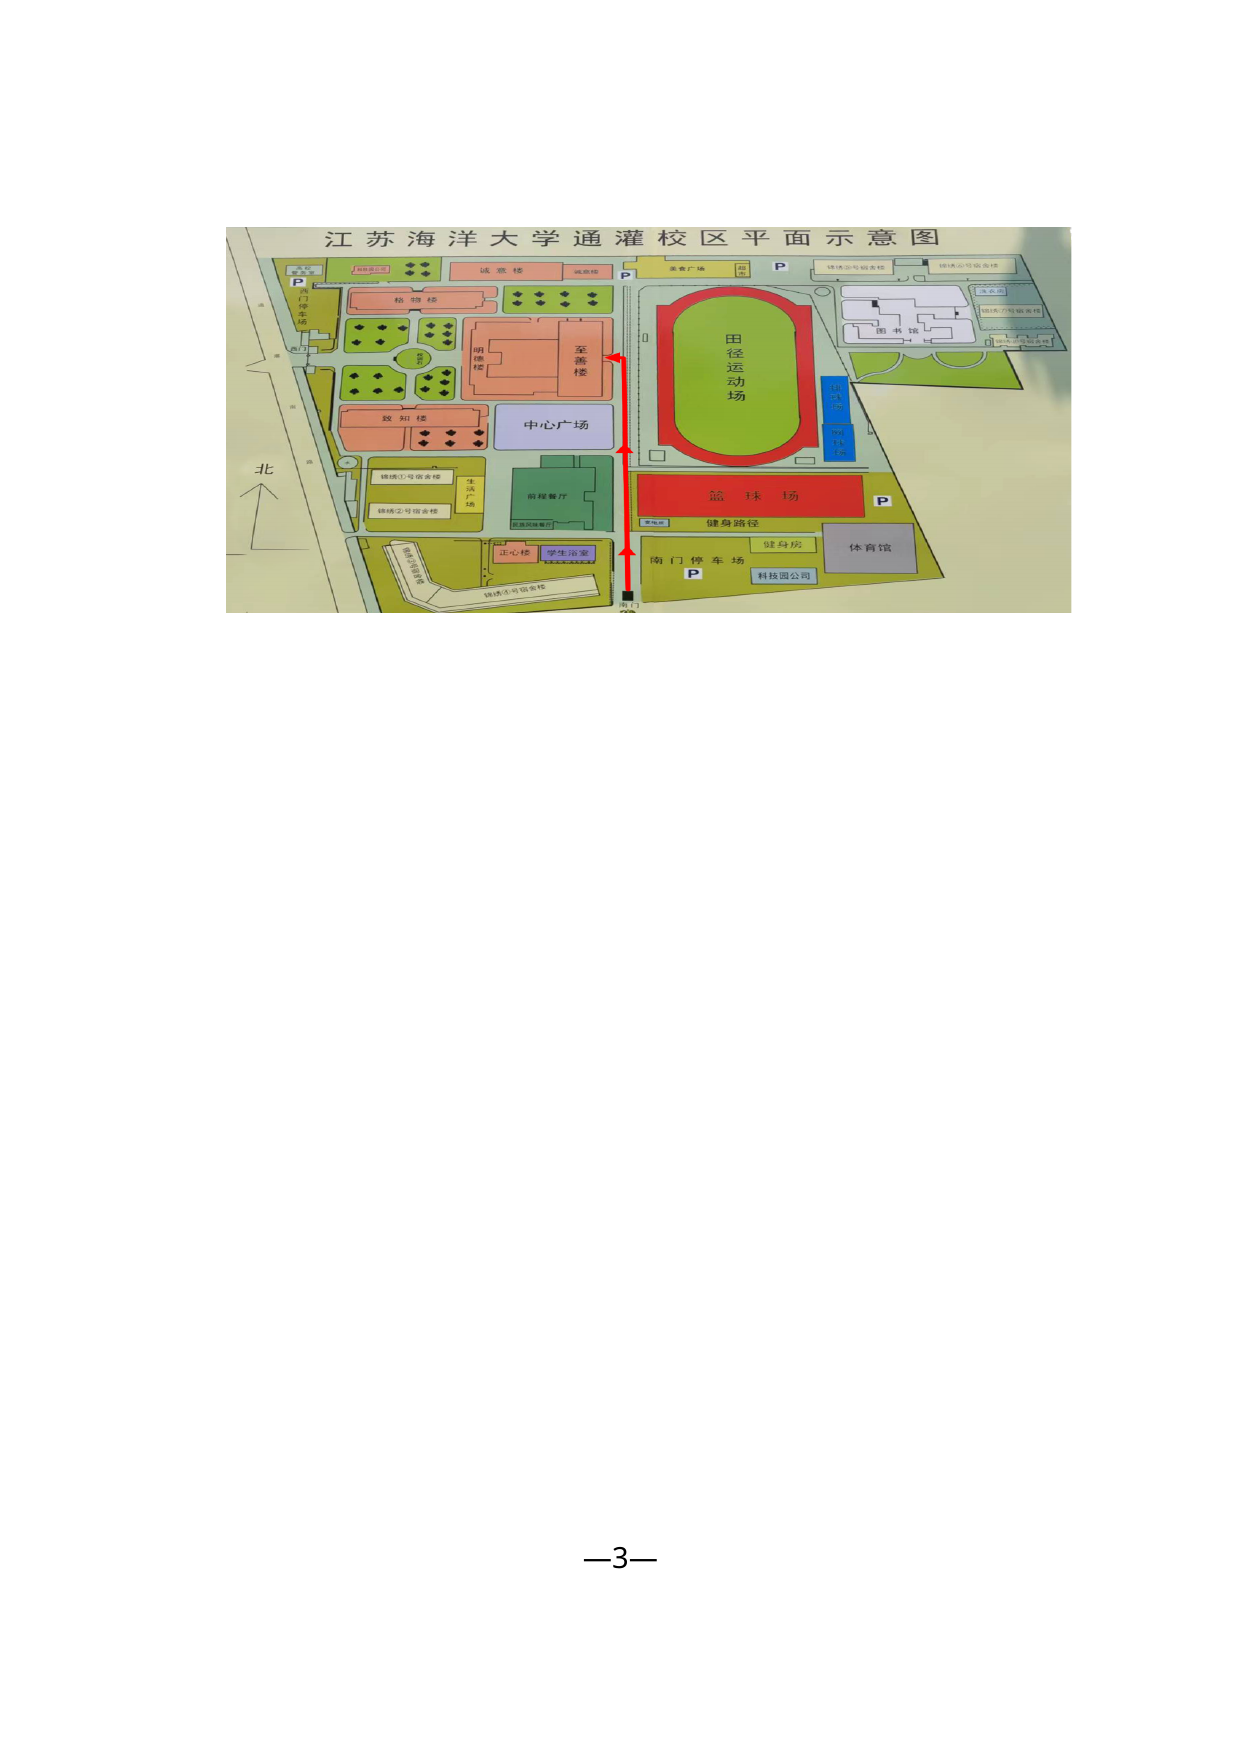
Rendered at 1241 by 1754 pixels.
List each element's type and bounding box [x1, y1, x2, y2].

picture [226, 227, 1072, 613]
